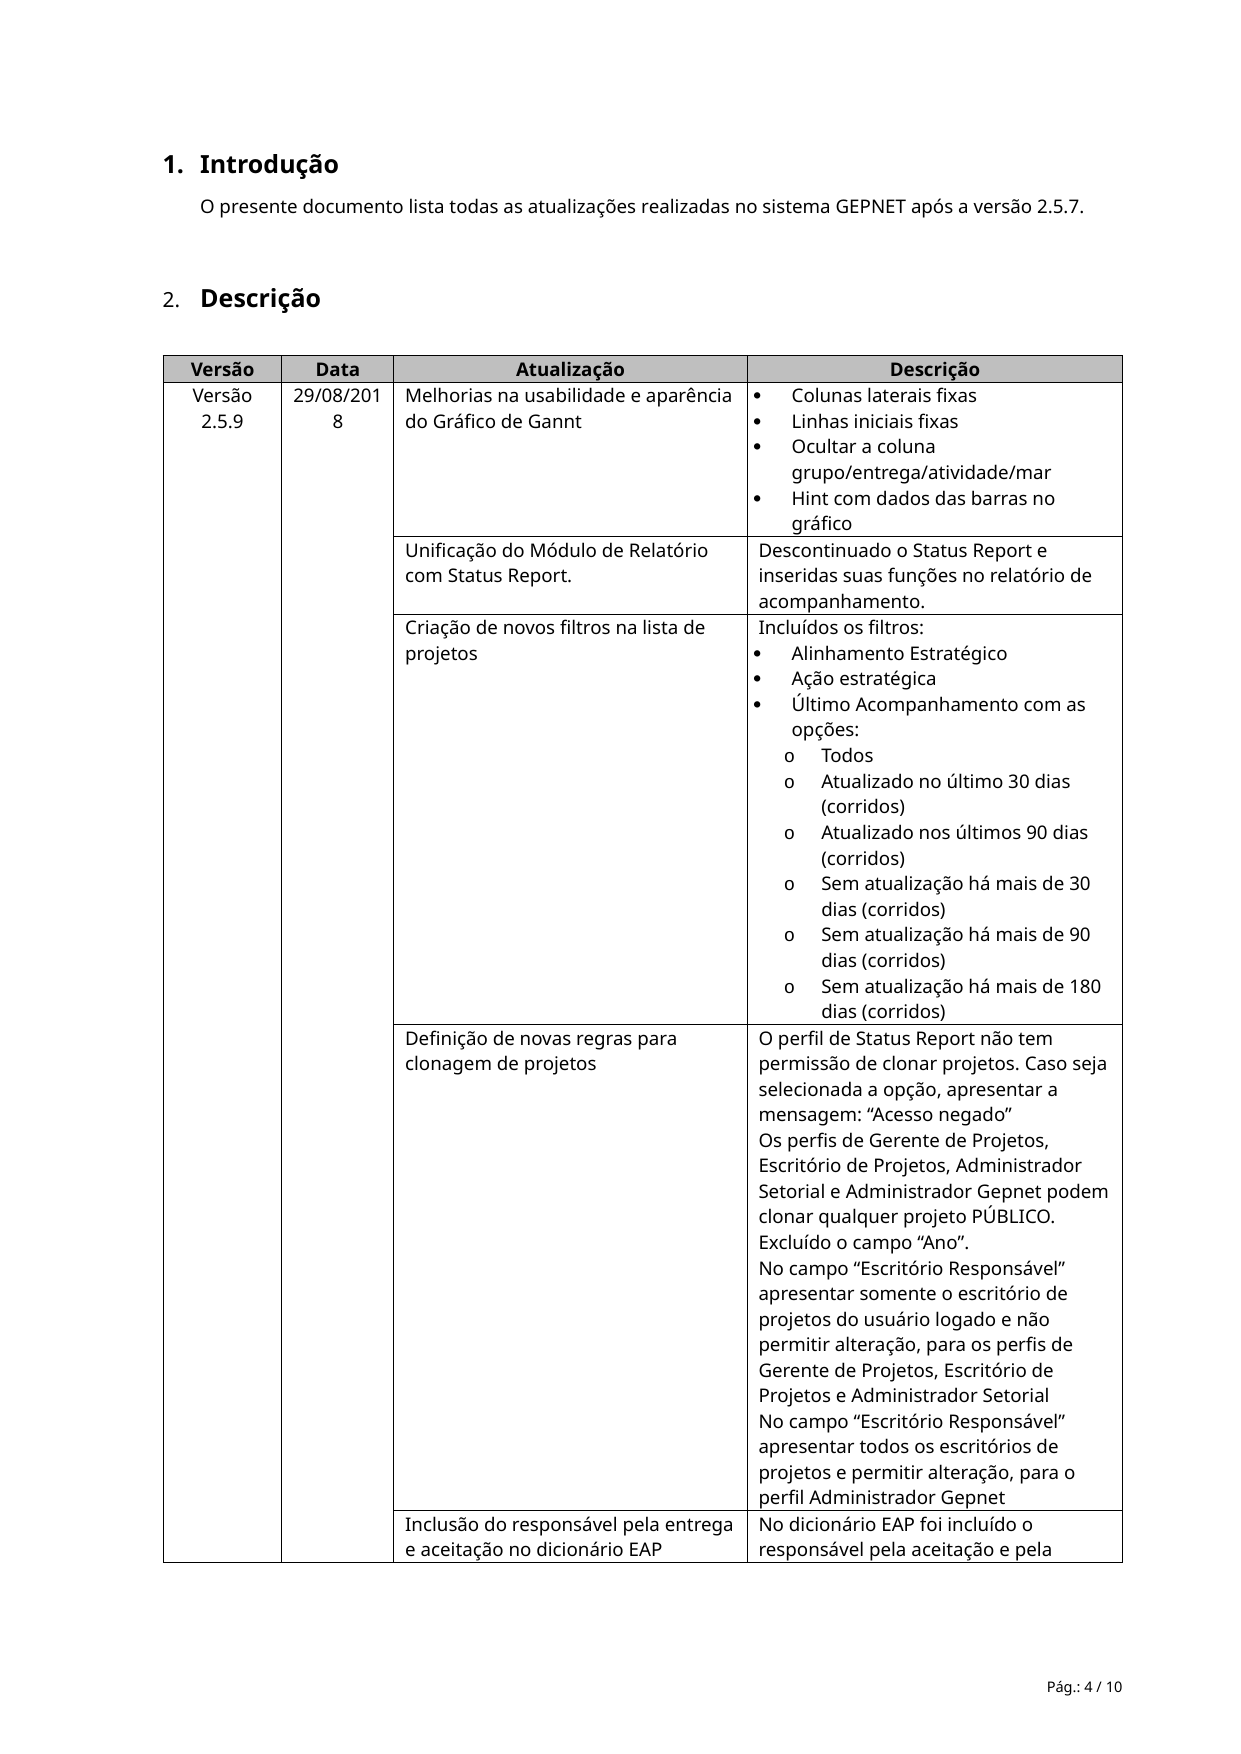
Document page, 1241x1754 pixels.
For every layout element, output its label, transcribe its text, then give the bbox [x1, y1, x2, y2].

table_cell Melhorias na usabilidade e aparência do Gráfico de Gannt [394, 383, 747, 536]
table_cell 29/08/2018 [282, 383, 393, 1562]
table_cell Unificação do Módulo de Relatório com Status Report. [394, 537, 747, 613]
subtitle Introdução [162, 147, 1122, 181]
table_cell Versão 2.5.9 [164, 383, 281, 1562]
table_cell Colunas laterais fixas Linhas iniciais fixas Ocultar a coluna grupo/entrega/atividade/mar Hint com dados das barras no gráfico [748, 383, 1122, 536]
table_cell Descontinuado o Status Report e inseridas suas funções no relatório de acompanhamento. [748, 537, 1122, 613]
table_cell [748, 1511, 1122, 1562]
table_cell Criação de novos filtros na lista de projetos [394, 615, 747, 1024]
table_cell O perfil de Status Report não tem permissão de clonar projetos. Caso seja selecionada a opção, apresentar a mensagem: “Acesso negado” Os perfis de Gerente de Projetos, Escritório de Projetos, Administrador Setorial e Administrador Gepnet podem clonar qualquer projeto PÚBLICO. Excluído o campo “Ano”. No campo “Escritório Responsável” apresentar somente o escritório de projetos do usuário logado e não permitir alteração, para os perfis de Gerente de Projetos, Escritório de Projetos e Administrador Setorial No campo “Escritório Responsável” apresentar todos os escritórios de projetos e permitir alteração, para o perfil Administrador Gepnet [748, 1025, 1122, 1510]
table_cell Incluídos os filtros: Alinhamento Estratégico Ação estratégica Último Acompanhamento com as opções: Todos Atualizado no último 30 dias (corridos) Atualizado nos últimos 90 dias (corridos) Sem atualização há mais de 30 dias (corridos) Sem atualização há mais de 90 dias (corridos) Sem atualização há mais de 180 dias (corridos) [748, 615, 1122, 1024]
table_header Descrição [748, 356, 1122, 382]
table_header Versão [164, 356, 281, 382]
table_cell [394, 1511, 747, 1562]
table_header Data [282, 356, 393, 382]
text O presente documento lista todas as atualizações realizadas no sistema GEPNET após a versão 2.5.7. [162, 193, 1122, 219]
table_header Atualização [394, 356, 747, 382]
subtitle Descrição [162, 280, 1122, 314]
table_cell Definição de novas regras para clonagem de projetos [394, 1025, 747, 1510]
